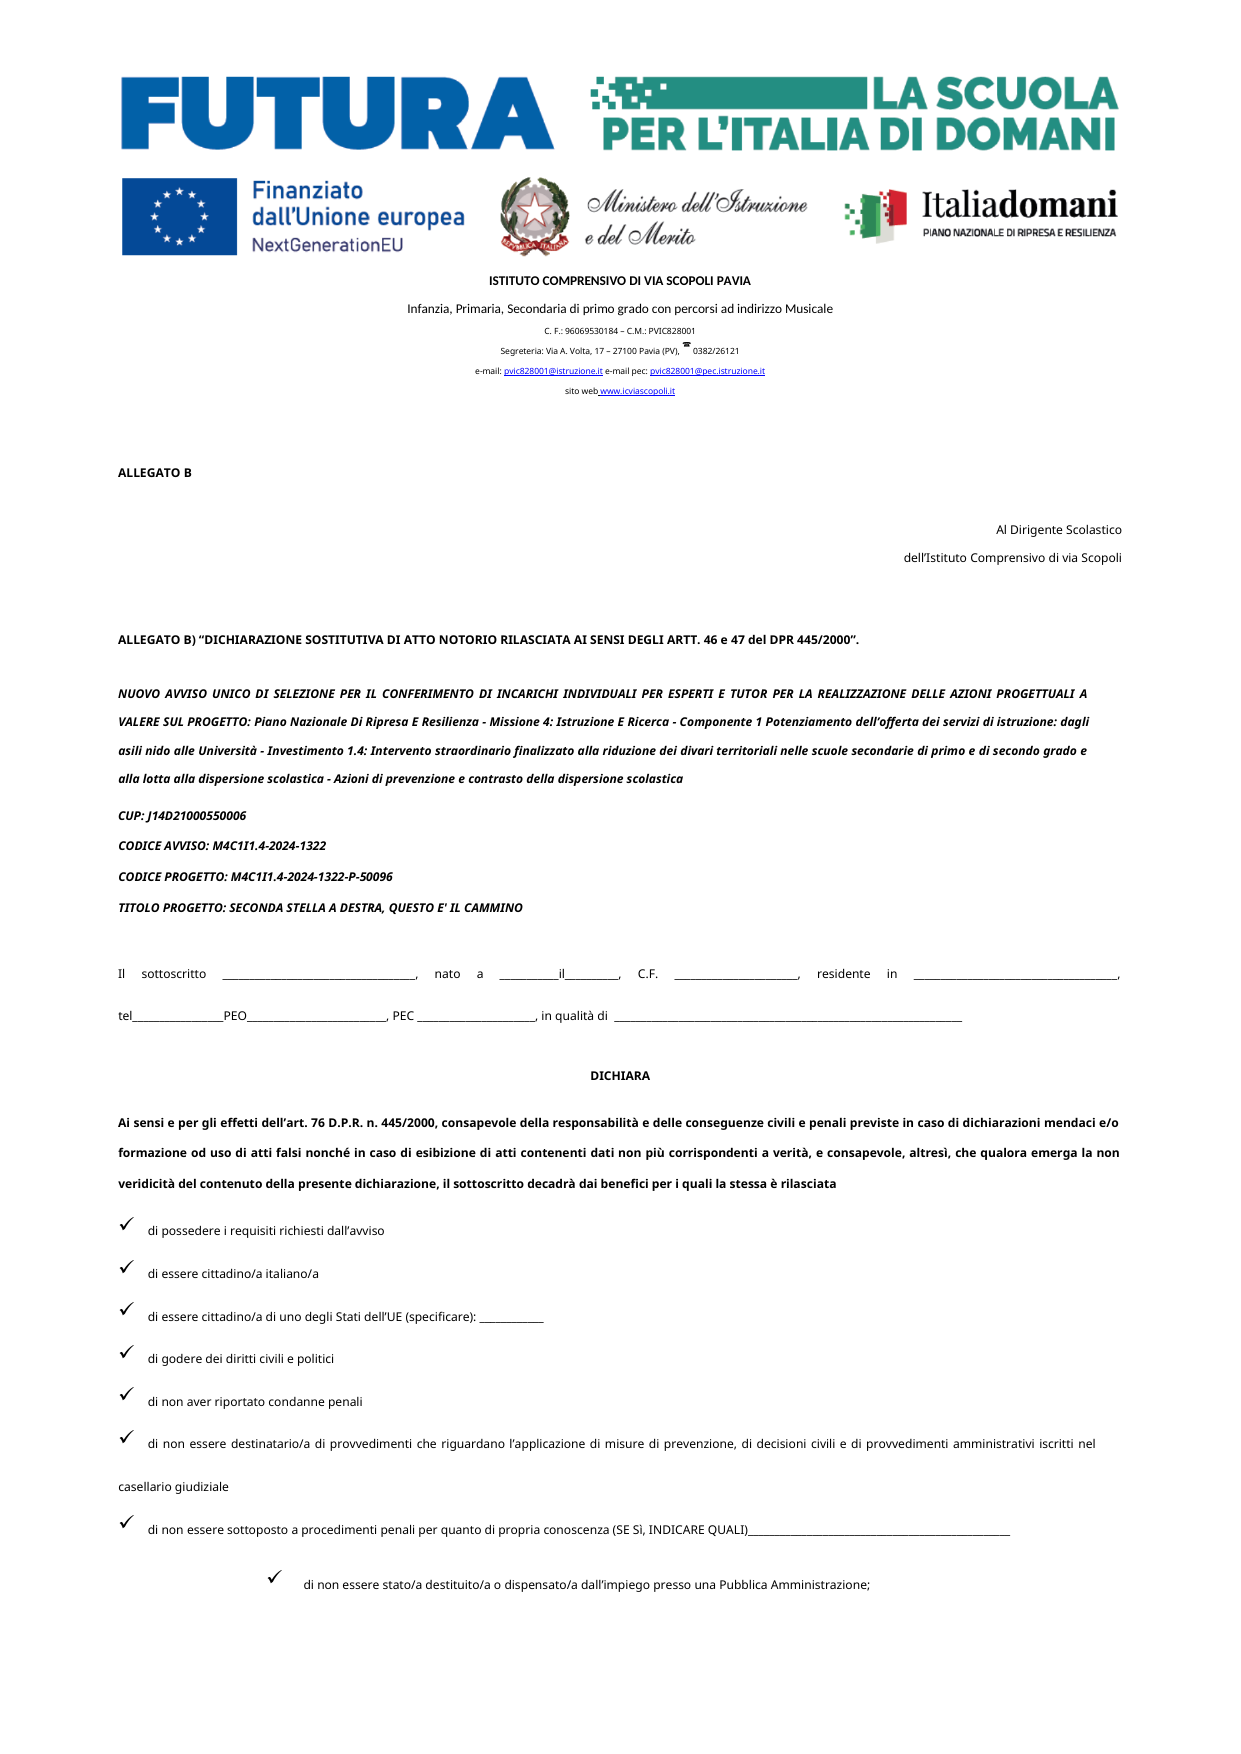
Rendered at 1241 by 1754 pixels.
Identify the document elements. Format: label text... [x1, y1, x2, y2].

list di godere dei diritti civili e politici [118, 1339, 1122, 1367]
list di non aver riportato condanne penali [118, 1381, 1122, 1410]
list di essere cittadino/a italiano/a [118, 1254, 1122, 1282]
text ALLEGATO B [118, 453, 1122, 481]
list di non essere sottoposto a procedimenti penali per quanto di propria conoscenza (SE Sì, INDICARE QUALI)_________________________________________________ [118, 1509, 1099, 1538]
text dell’Istituto Comprensivo di via Scopoli [118, 538, 1122, 566]
text ALLEGATO B) “DICHIARAZIONE SOSTITUTIVA DI ATTO NOTORIO RILASCIATA AI SENSI DEGLI ARTT. 46 e 47 del DPR 445/2000”. [118, 620, 1122, 648]
text Il sottoscritto ____________________________________, nato a ___________il__________, C.F. _______________________, residente in ______________________________________, tel_________________PEO__________________________, PEC ______________________, in qualità di _________________________________________________________________ [118, 953, 1122, 1024]
list di non essere stato/a destituito/a o dispensato/a dall’impiego presso una Pubblica Amministrazione; [266, 1564, 1122, 1593]
list di essere cittadino/a di uno degli Stati dell’UE (specificare): ____________ [118, 1296, 1122, 1325]
list di non essere destinatario/a di provvedimenti che riguardano l’applicazione di misure di prevenzione, di decisioni civili e di provvedimenti amministrativi iscritti nel casellario giudiziale [118, 1424, 1099, 1495]
list di possedere i requisiti richiesti dall’avviso [118, 1211, 1122, 1239]
picture [118, 73, 1122, 261]
text DICHIARA [118, 1055, 1122, 1084]
text Ai sensi e per gli effetti dell’art. 76 D.P.R. n. 445/2000, consapevole della responsabilità e delle conseguenze civili e penali previste in caso di dichiarazioni mendaci e/o formazione od uso di atti falsi nonché in caso di esibizione di atti contenenti dati non più corrispondenti a verità, e consapevole, altresì, che qualora emerga la non veridicità del contenuto della presente dichiarazione, il sottoscritto decadrà dai benefici per i quali la stessa è rilasciata [118, 1102, 1122, 1192]
text Al Dirigente Scolastico [118, 509, 1122, 538]
text NUOVO AVVISO UNICO DI SELEZIONE PER IL CONFERIMENTO DI INCARICHI INDIVIDUALI PER ESPERTI E TUTOR PER LA REALIZZAZIONE DELLE AZIONI PROGETTUALI A VALERE SUL PROGETTO: Piano Nazionale Di Ripresa E Resilienza - Missione 4: Istruzione E Ricerca - Componente 1 Potenziamento dell’offerta dei servizi di istruzione: dagli asili nido alle Università - Investimento 1.4: Intervento straordinario finalizzato alla riduzione dei divari territoriali nelle scuole secondarie di primo e di secondo grado e alla lotta alla dispersione scolastica - Azioni di prevenzione e contrasto della dispersione scolastica [118, 673, 1092, 787]
text CUP: J14D21000550006 CODICE AVVISO: M4C1I1.4-2024-1322 CODICE PROGETTO: M4C1I1.4-2024-1322-P-50096 TITOLO PROGETTO: SECONDA STELLA A DESTRA, QUESTO E' IL CAMMINO [118, 795, 1122, 916]
